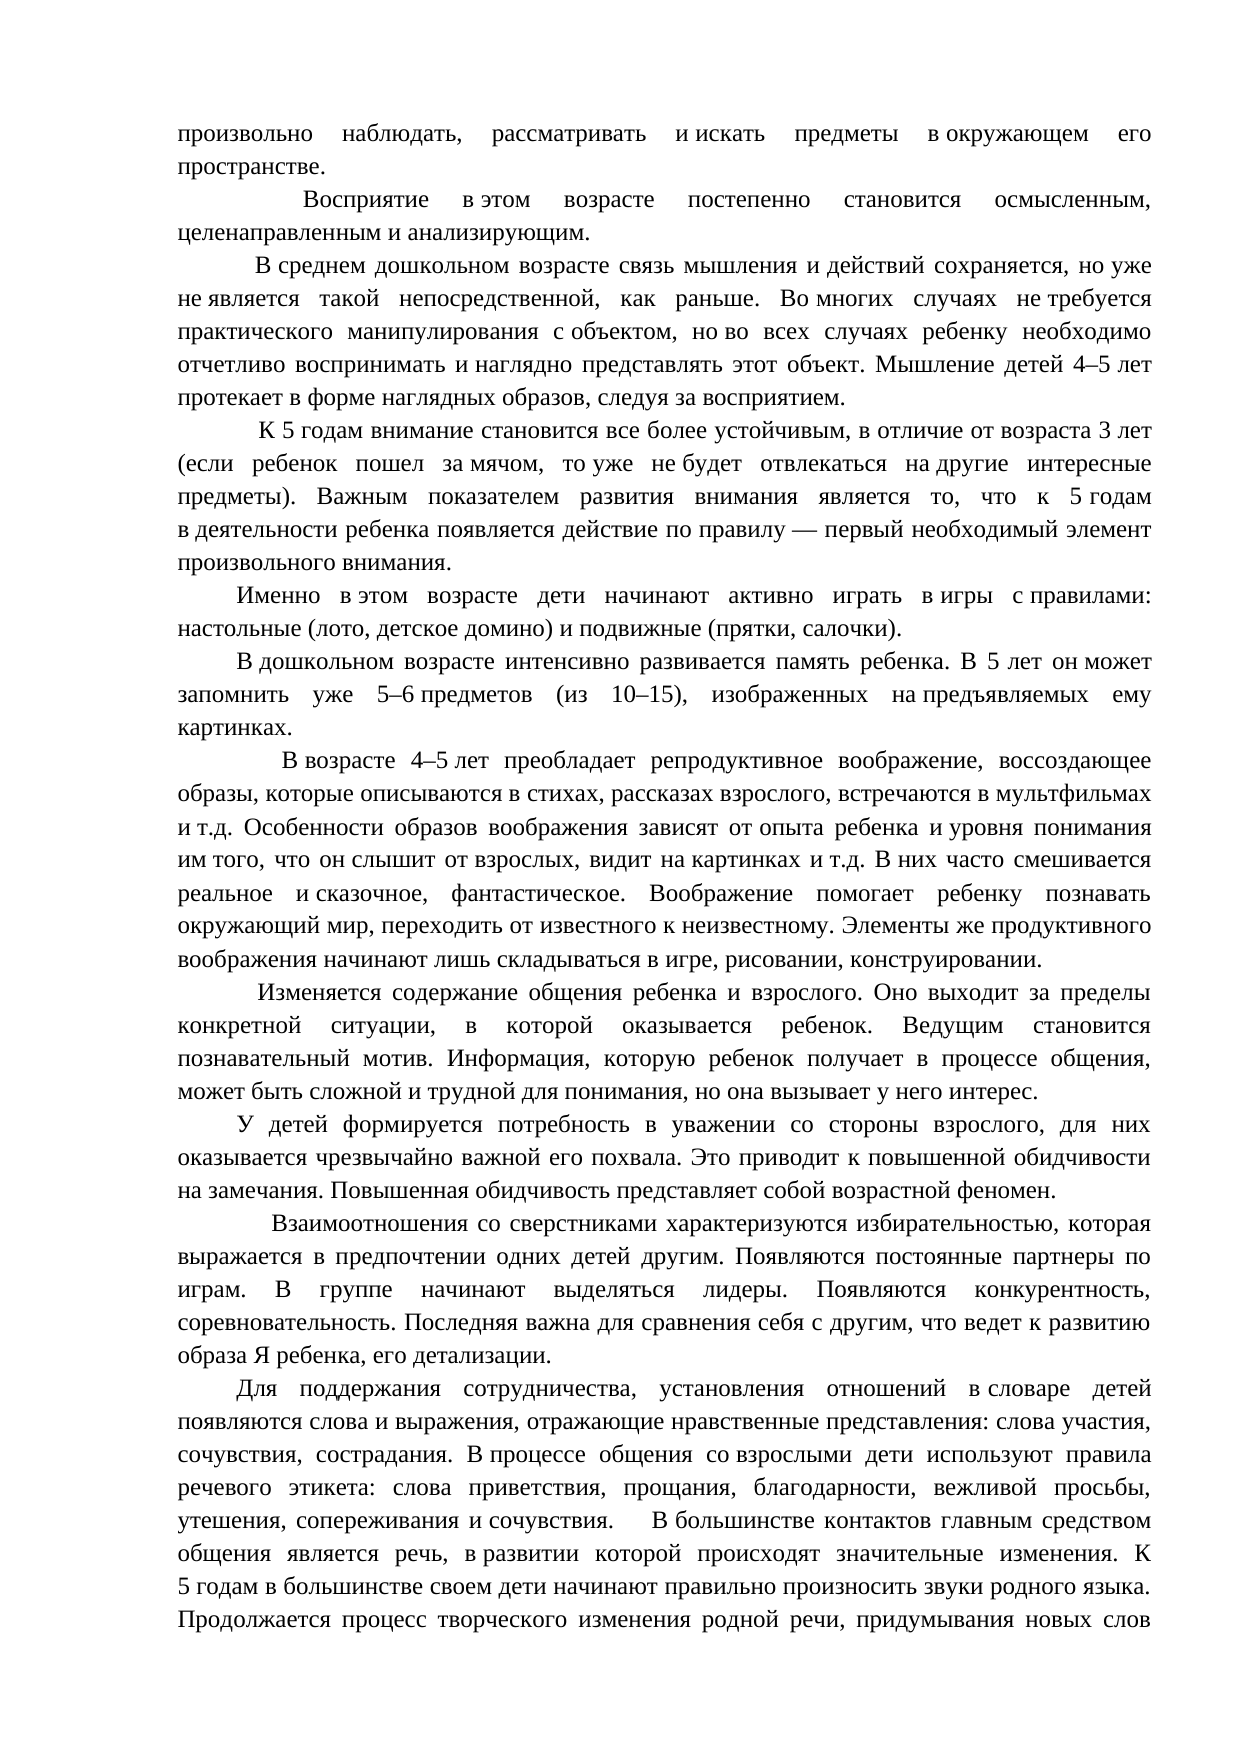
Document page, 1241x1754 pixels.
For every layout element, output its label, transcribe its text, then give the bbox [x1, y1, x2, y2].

text К 5 годам внимание становится все более устойчивым, в отличие от возраста 3 лет (если ребенок пошел за мячом, то уже не будет отвлекаться на другие интересные предметы). Важным показателем развития внимания является то, что к 5 годам в деятельности ребенка появляется действие по правилу — первый необходимый элемент произвольного внимания. [177, 415, 1152, 576]
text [177, 118, 1152, 180]
text Взаимоотношения со сверстниками характеризуются избирательностью, которая выражается в предпочтении одних детей другим. Появляются постоянные партнеры по играм. В группе начинают выделяться лидеры. Появляются конкурентность, соревновательность. Последняя важна для сравнения себя с другим, что ведет к развитию образа Я ребенка, его детализации. [177, 1208, 1152, 1369]
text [177, 1373, 1152, 1633]
text Именно в этом возрасте дети начинают активно играть в игры с правилами: настольные (лото, детское домино) и подвижные (прятки, салочки). [177, 580, 1152, 642]
text Изменяется содержание общения ребенка и взрослого. Оно выходит за пределы конкретной ситуации, в которой оказывается ребенок. Ведущим становится познавательный мотив. Информация, которую ребенок получает в процессе общения, может быть сложной и трудной для понимания, но она вызывает у него интерес. [177, 977, 1152, 1104]
text У детей формируется потребность в уважении со стороны взрослого, для них оказывается чрезвычайно важной его похвала. Это приводит к повышенной обидчивости на замечания. Повышенная обидчивость представляет собой возрастной феномен. [177, 1109, 1152, 1203]
text Восприятие в этом возрасте постепенно становится осмысленным, целенаправленным и анализирующим. [177, 184, 1152, 246]
text В среднем дошкольном возрасте связь мышления и действий сохраняется, но уже не является такой непосредственной, как раньше. Во многих случаях не требуется практического манипулирования с объектом, но во всех случаях ребенку необходимо отчетливо воспринимать и наглядно представлять этот объект. Мышление детей 4–5 лет протекает в форме наглядных образов, следуя за восприятием. [177, 250, 1152, 411]
text В возрасте 4–5 лет преобладает репродуктивное воображение, воссоздающее образы, которые описываются в стихах, рассказах взрослого, встречаются в мультфильмах и т.д. Особенности образов воображения зависят от опыта ребенка и уровня понимания им того, что он слышит от взрослых, видит на картинках и т.д. В них часто смешивается реальное и сказочное, фантастическое. Воображение помогает ребенку познавать окружающий мир, переходить от известного к неизвестному. Элементы же продуктивного воображения начинают лишь складываться в игре, рисовании, конструировании. [177, 746, 1152, 972]
text В дошкольном возрасте интенсивно развивается память ребенка. В 5 лет он может запомнить уже 5–6 предметов (из 10–15), изображенных на предъявляемых ему картинках. [177, 646, 1152, 741]
